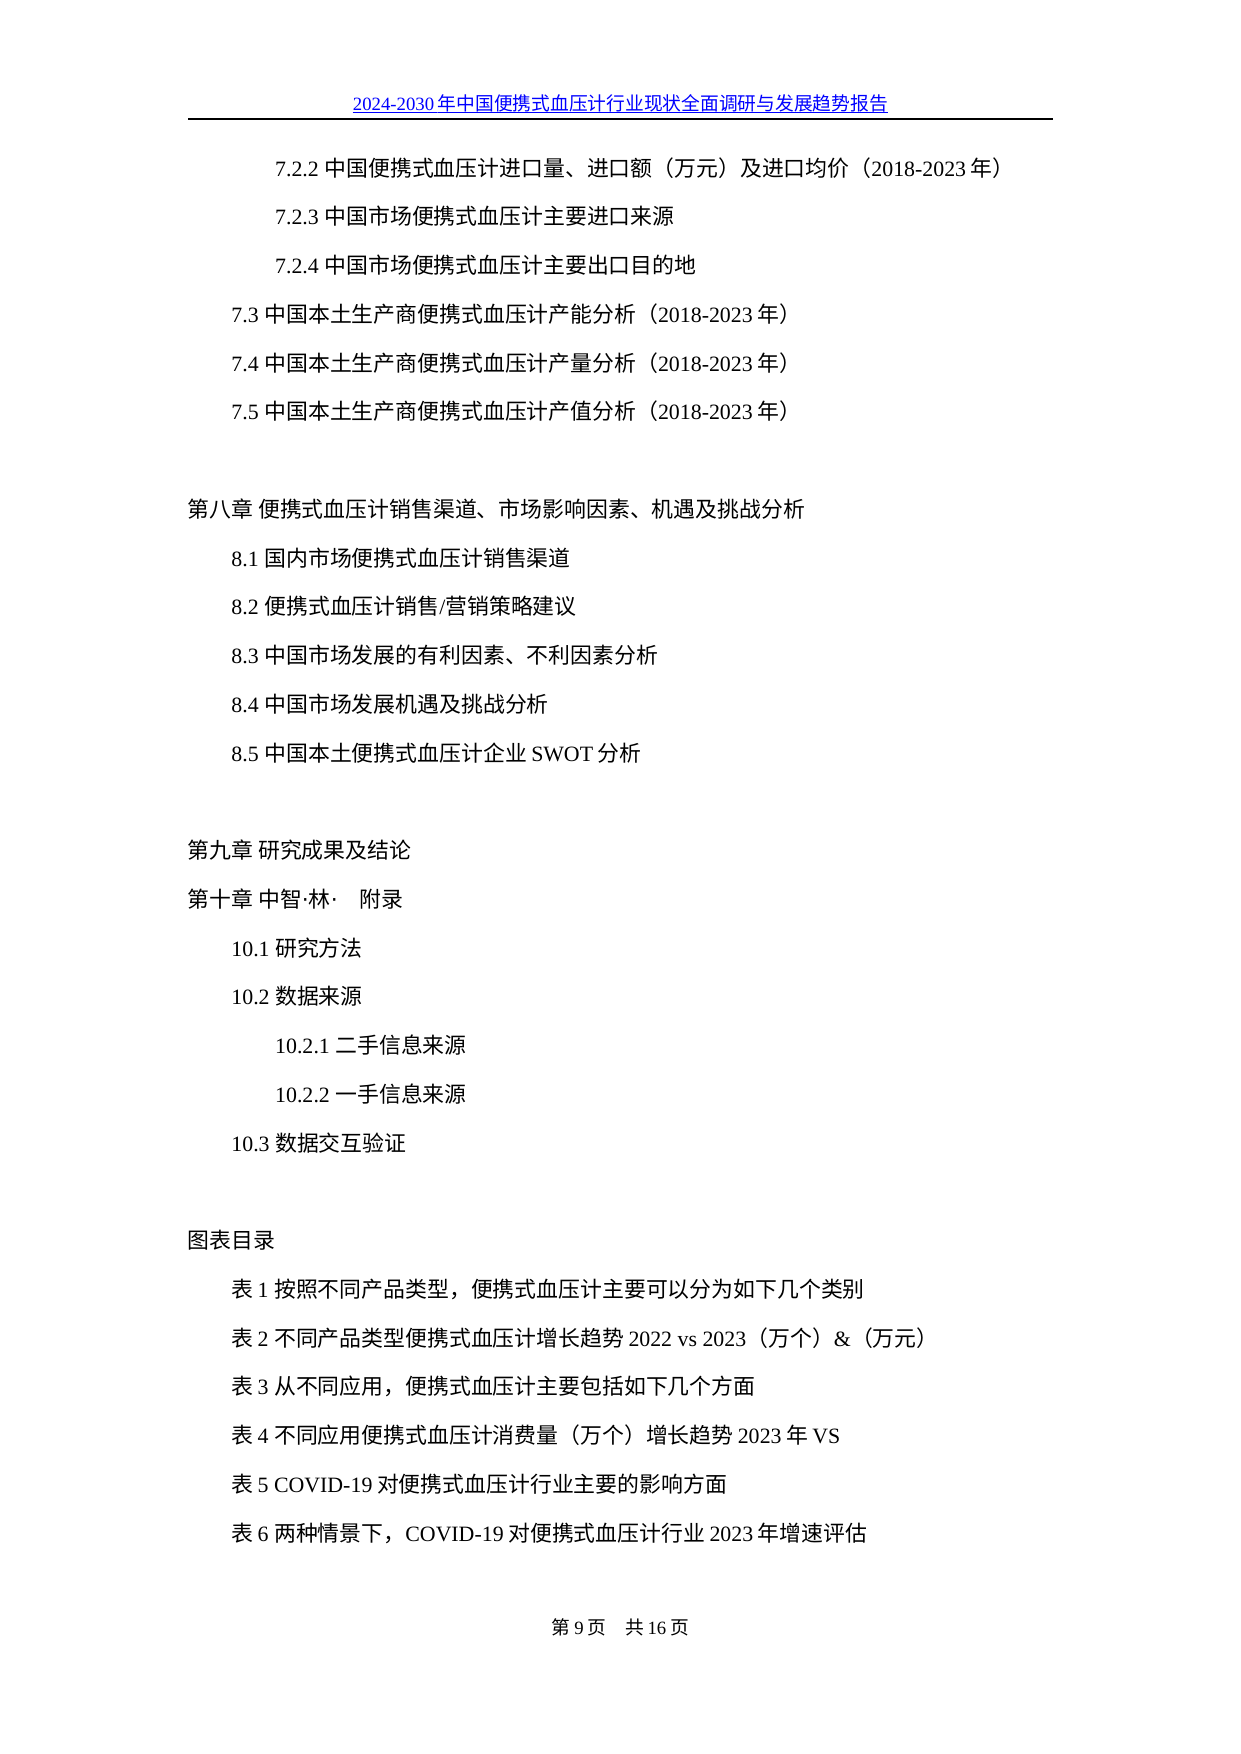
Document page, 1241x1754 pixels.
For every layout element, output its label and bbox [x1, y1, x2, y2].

text [187, 150, 1053, 1548]
